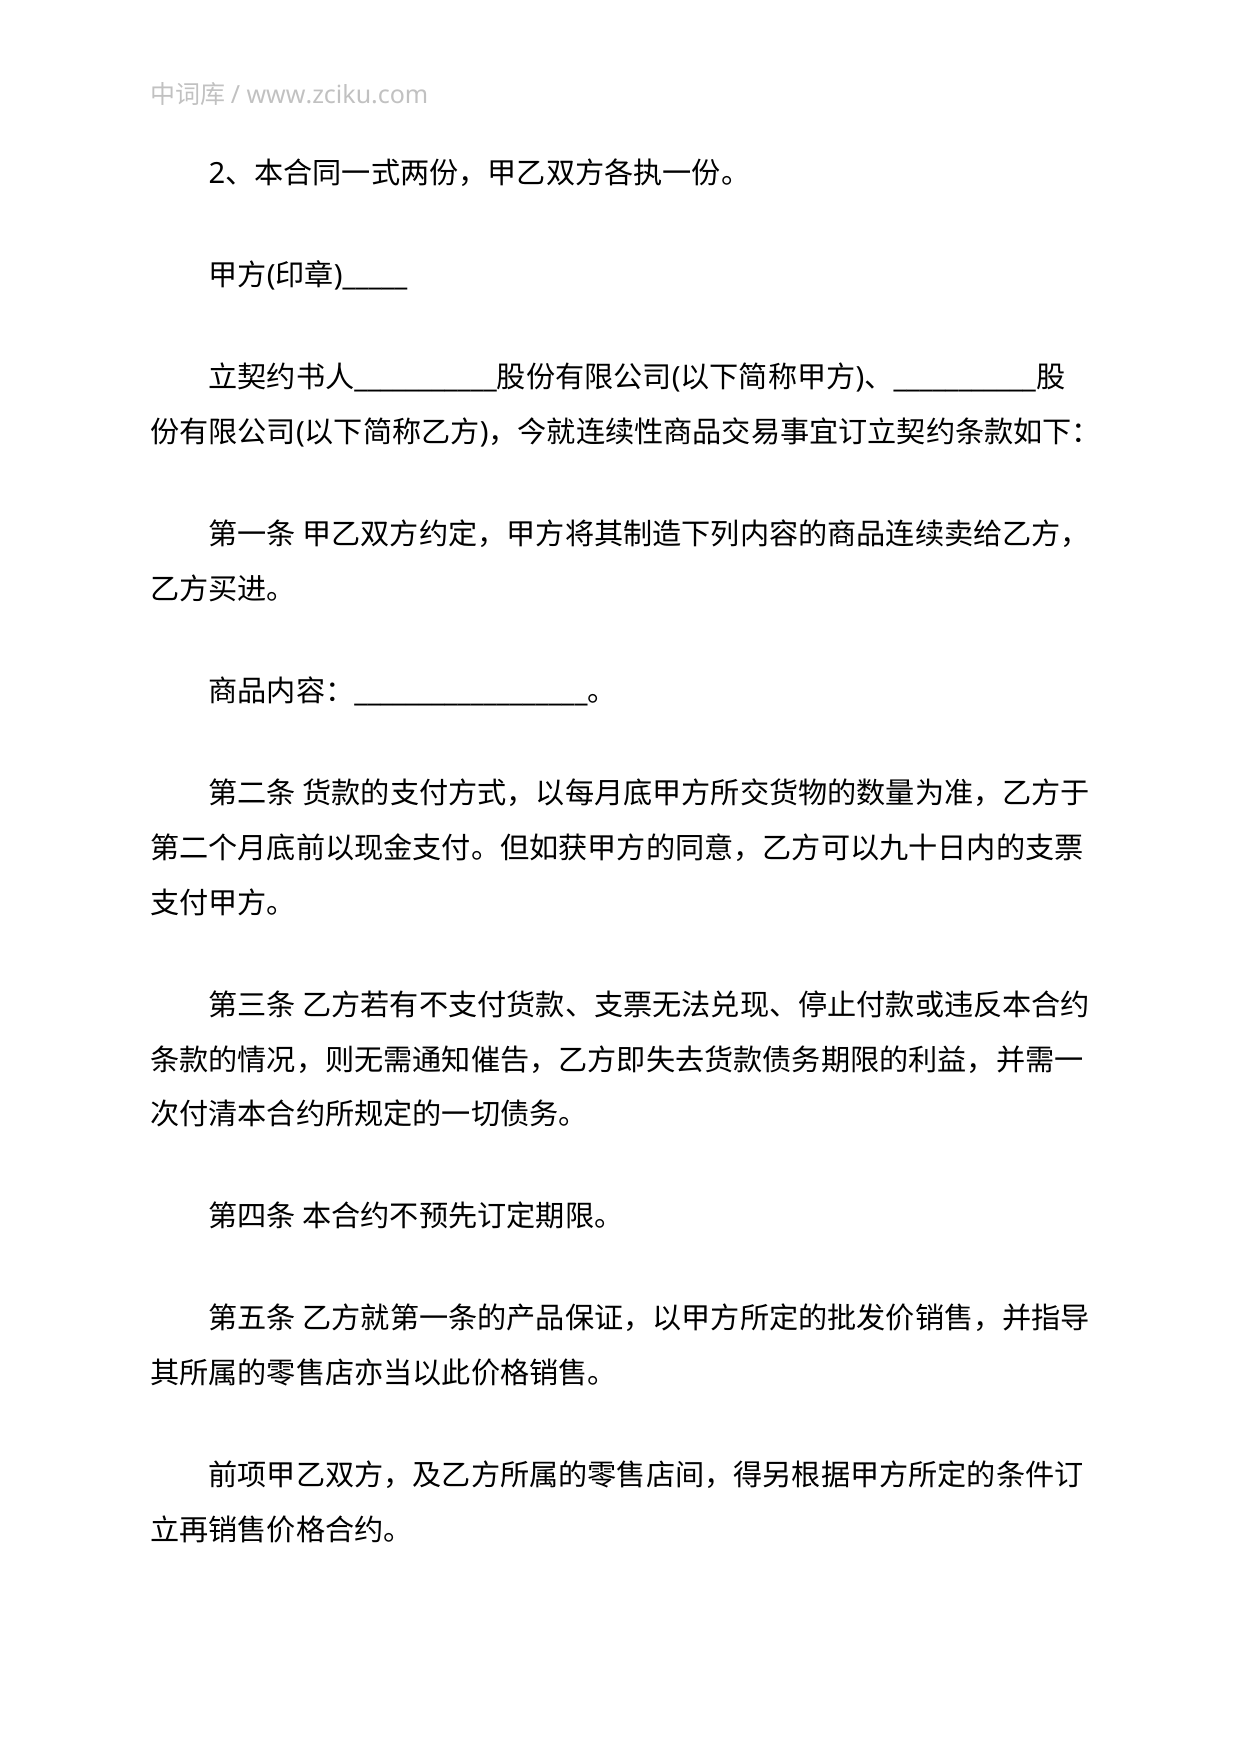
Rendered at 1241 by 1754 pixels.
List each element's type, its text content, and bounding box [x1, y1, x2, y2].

text 甲方(印章)_____ [150, 252, 1090, 294]
text 商品内容：__________________。 [150, 668, 1090, 710]
text 第二条 货款的支付方式，以每月底甲方所交货物的数量为准，乙方于第二个月底前以现金支付。但如获甲方的同意，乙方可以九十日内的支票支付甲方。 [150, 769, 1090, 922]
text 2、本合同一式两份，甲乙双方各执一份。 [150, 150, 1090, 192]
text 立契约书人___________股份有限公司(以下简称甲方)、___________股份有限公司(以下简称乙方)，今就连续性商品交易事宜订立契约条款如下： [150, 354, 1090, 451]
text 第三条 乙方若有不支付货款、支票无法兑现、停止付款或违反本合约条款的情况，则无需通知催告，乙方即失去货款债务期限的利益，并需一次付清本合约所规定的一切债务。 [150, 981, 1090, 1133]
text 第一条 甲乙双方约定，甲方将其制造下列内容的商品连续卖给乙方，乙方买进。 [150, 511, 1090, 608]
text 第五条 乙方就第一条的产品保证，以甲方所定的批发价销售，并指导其所属的零售店亦当以此价格销售。 [150, 1294, 1090, 1392]
text 第四条 本合约不预先订定期限。 [150, 1193, 1090, 1235]
text 前项甲乙双方，及乙方所属的零售店间，得另根据甲方所定的条件订立再销售价格合约。 [150, 1451, 1090, 1548]
